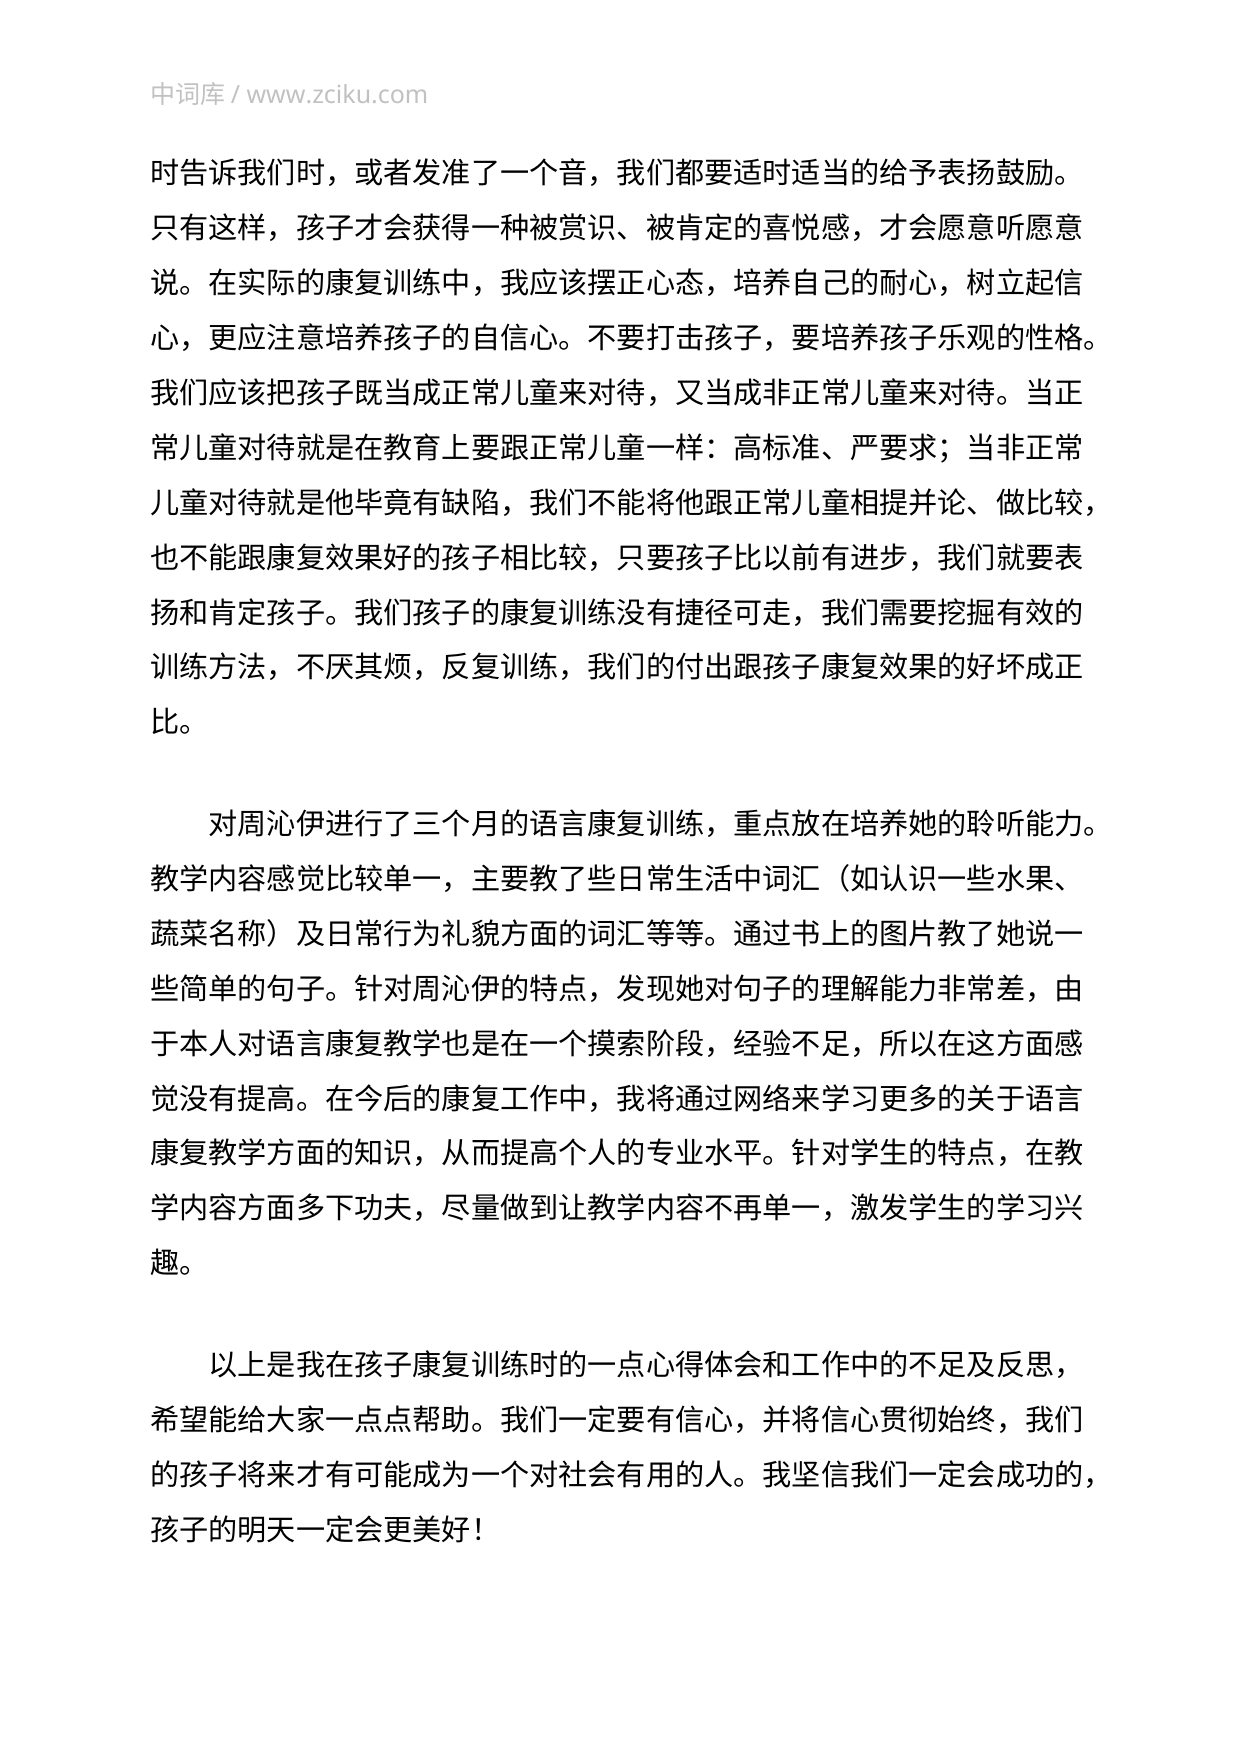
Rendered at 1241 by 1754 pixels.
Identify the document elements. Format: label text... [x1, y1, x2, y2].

text 以上是我在孩子康复训练时的一点心得体会和工作中的不足及反思，希望能给大家一点点帮助。我们一定要有信心，并将信心贯彻始终，我们的孩子将来才有可能成为一个对社会有用的人。我坚信我们一定会成功的，孩子的明天一定会更美好！ [150, 1342, 1090, 1549]
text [150, 150, 1090, 741]
text 对周沁伊进行了三个月的语言康复训练，重点放在培养她的聆听能力。教学内容感觉比较单一，主要教了些日常生活中词汇（如认识一些水果、蔬菜名称）及日常行为礼貌方面的词汇等等。通过书上的图片教了她说一些简单的句子。针对周沁伊的特点，发现她对句子的理解能力非常差，由于本人对语言康复教学也是在一个摸索阶段，经验不足，所以在这方面感觉没有提高。在今后的康复工作中，我将通过网络来学习更多的关于语言康复教学方面的知识，从而提高个人的专业水平。针对学生的特点，在教学内容方面多下功夫，尽量做到让教学内容不再单一，激发学生的学习兴趣。 [150, 801, 1090, 1282]
